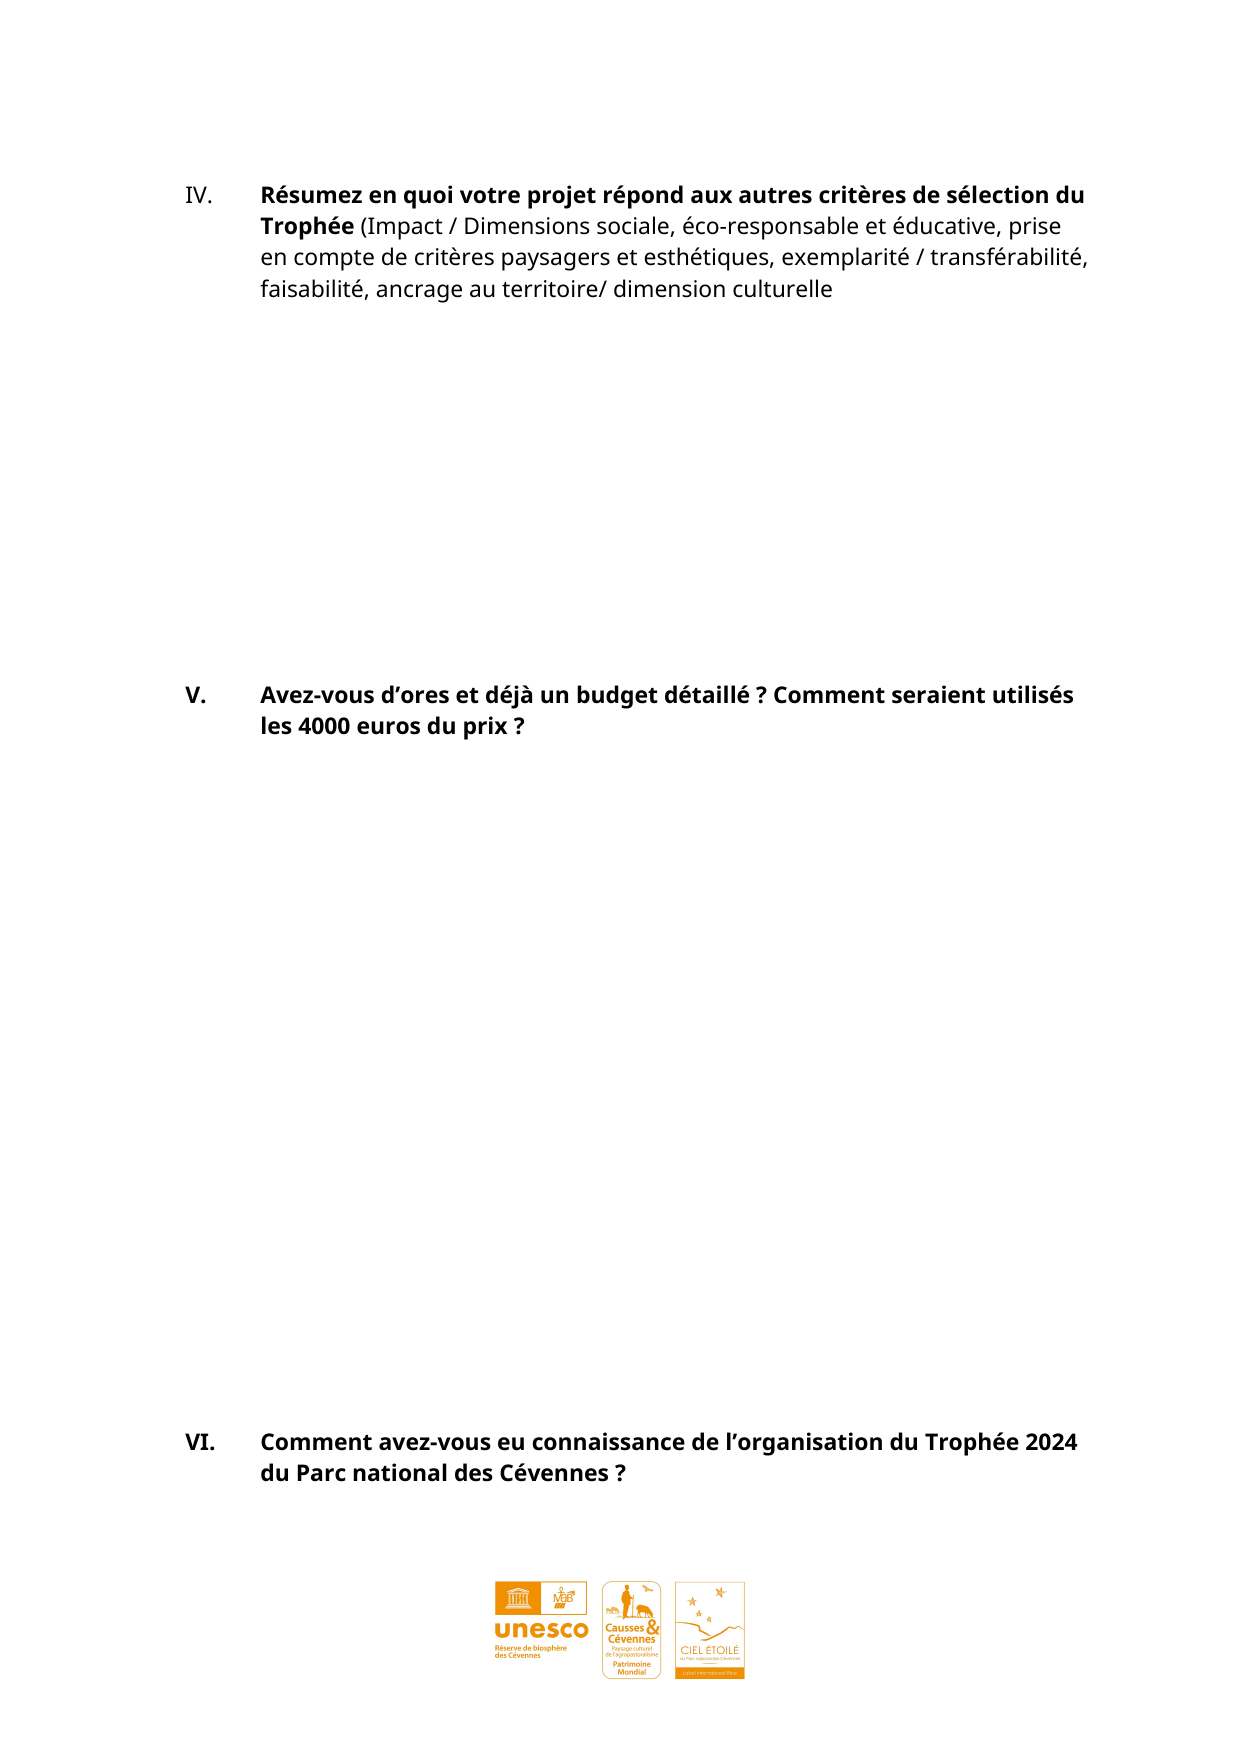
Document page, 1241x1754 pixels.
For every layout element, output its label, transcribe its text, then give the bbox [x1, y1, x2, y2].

list Résumez en quoi votre projet répond aux autres critères de sélection du Trophée (Impact / Dimensions sociale, éco-responsable et éducative, prise en compte de critères paysagers et esthétiques, exemplarité / transférabilité, faisabilité, ancrage au territoire/ dimension culturelle [185, 179, 1093, 304]
list Comment avez-vous eu connaissance de l’organisation du Trophée 2024 du Parc national des Cévennes ? [185, 1426, 1093, 1488]
picture [495, 1580, 745, 1681]
list Avez-vous d’ores et déjà un budget détaillé ? Comment seraient utilisés les 4000 euros du prix ? [185, 679, 1093, 741]
